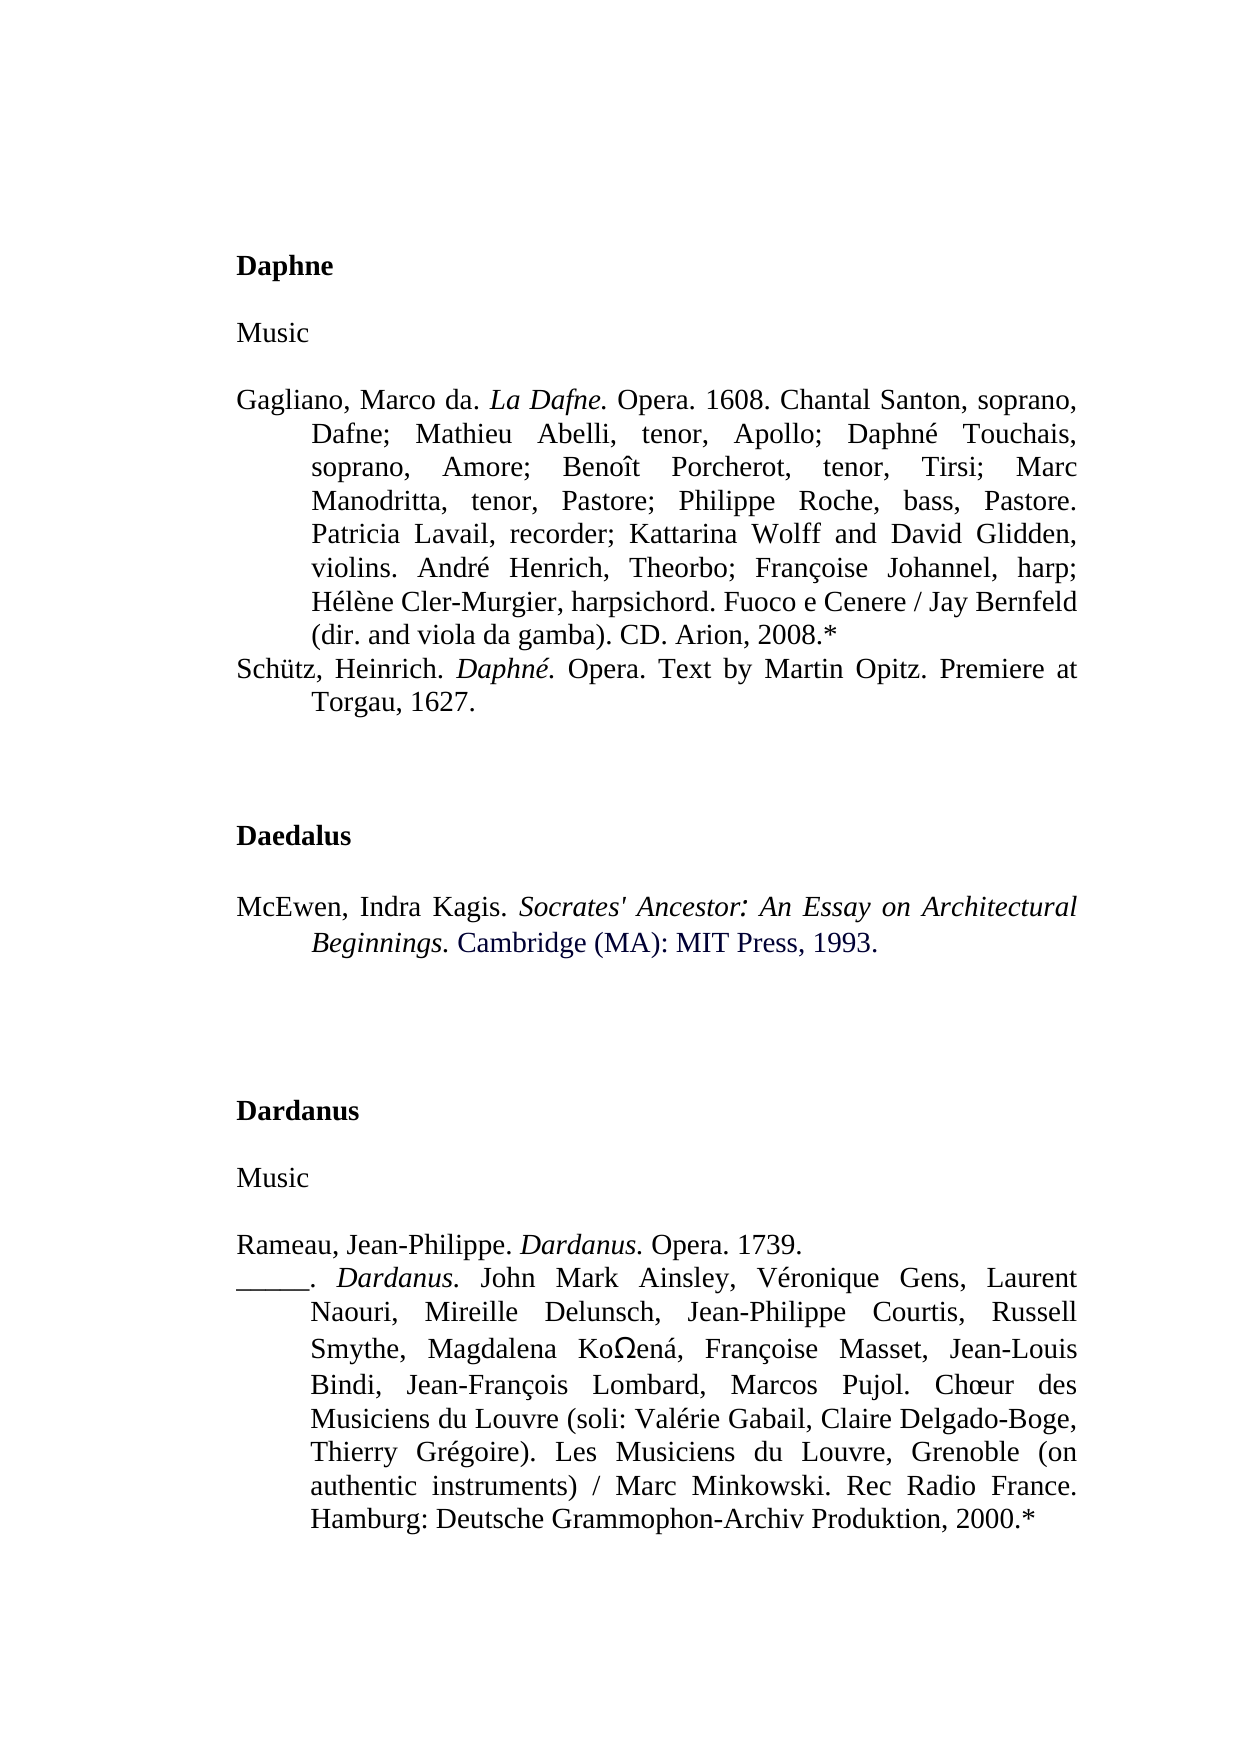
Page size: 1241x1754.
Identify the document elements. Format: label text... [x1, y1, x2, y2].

text Rameau, Jean-Philippe. Dardanus. Opera. 1739. [236, 1227, 1078, 1261]
text _____. Dardanus. John Mark Ainsley, Véronique Gens, Laurent Naouri, Mireille Delunsch, Jean-Philippe Courtis, Russell Smythe, Magdalena KoΩená, Françoise Masset, Jean-Louis Bindi, Jean-François Lombard, Marcos Pujol. Chœur des Musiciens du Louvre (soli: Valérie Gabail, Claire Delgado-Boge, Thierry Grégoire). Les Musiciens du Louvre, Grenoble (on authentic instruments) / Marc Minkowski. Rec Radio France. Hamburg: Deutsche Grammophon-Archiv Produktion, 2000.* [236, 1261, 1078, 1535]
text Gagliano, Marco da. La Dafne. Opera. 1608. Chantal Santon, soprano, Dafne; Mathieu Abelli, tenor, Apollo; Daphné Touchais, soprano, Amore; Benoît Porcherot, tenor, Tirsi; Marc Manodritta, tenor, Pastore; Philippe Roche, bass, Pastore. Patricia Lavail, recorder; Kattarina Wolff and David Glidden, violins. André Henrich, Theorbo; Françoise Johannel, harp; Hélène Cler-Murgier, harpsichord. Fuoco e Cenere / Jay Bernfeld (dir. and viola da gamba). CD. Arion, 2008.* [236, 382, 1078, 651]
subtitle Daedalus [236, 818, 1078, 852]
text Daphne [236, 248, 1078, 282]
text Music [236, 315, 1078, 349]
text McEwen, Indra Kagis. Socrates' Ancestor: An Essay on Architectural Beginnings. Cambridge (MA): MIT Press, 1993. [236, 886, 1078, 959]
text Dardanus [236, 1093, 1078, 1126]
text Music [236, 1160, 1078, 1193]
text Schütz, Heinrich. Daphné. Opera. Text by Martin Opitz. Premiere at Torgau, 1627. [236, 651, 1078, 718]
